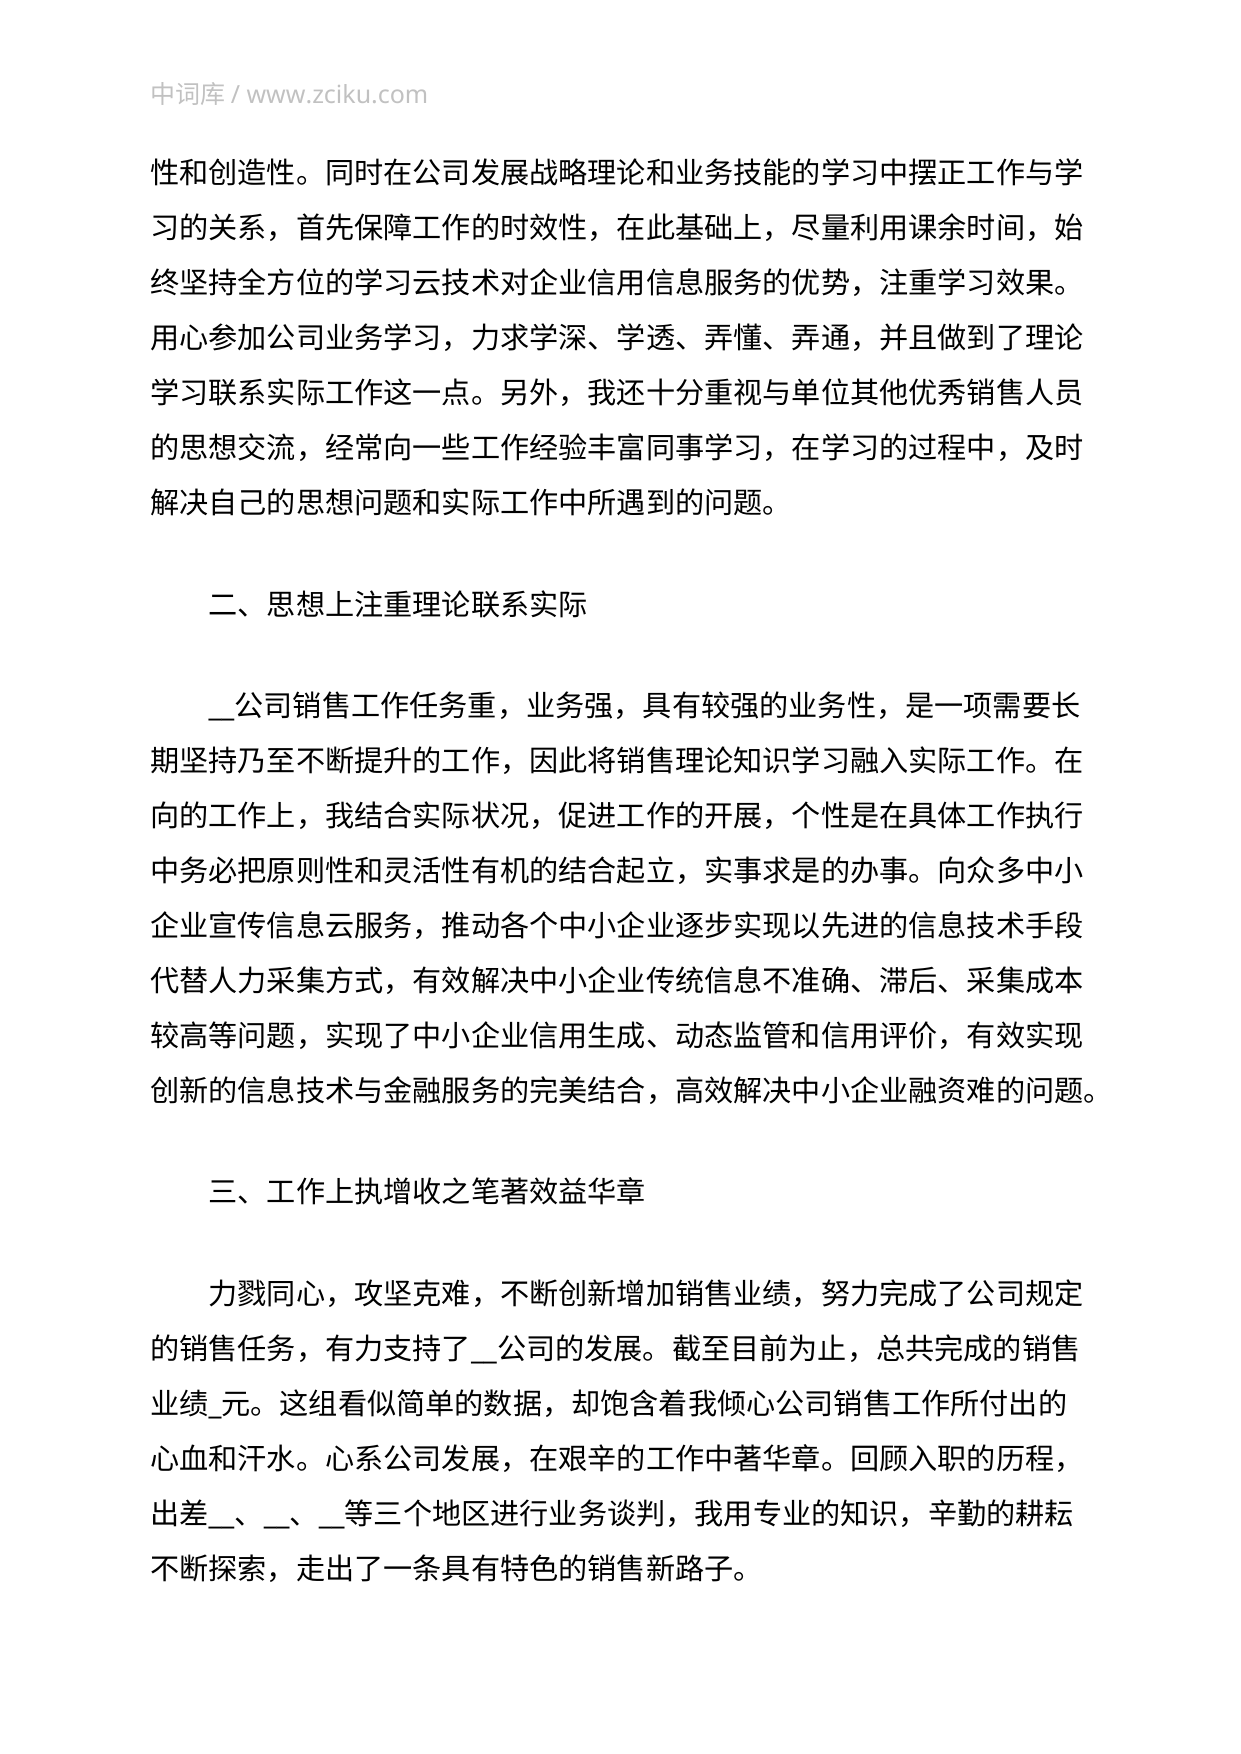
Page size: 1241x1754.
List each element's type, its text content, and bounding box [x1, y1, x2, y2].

text 二、思想上注重理论联系实际 [150, 581, 1090, 623]
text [150, 150, 1090, 522]
text 三、工作上执增收之笔著效益华章 [150, 1169, 1090, 1211]
text __公司销售工作任务重，业务强，具有较强的业务性，是一项需要长期坚持乃至不断提升的工作，因此将销售理论知识学习融入实际工作。在向的工作上，我结合实际状况，促进工作的开展，个性是在具体工作执行中务必把原则性和灵活性有机的结合起立，实事求是的办事。向众多中小企业宣传信息云服务，推动各个中小企业逐步实现以先进的信息技术手段代替人力采集方式，有效解决中小企业传统信息不准确、滞后、采集成本较高等问题，实现了中小企业信用生成、动态监管和信用评价，有效实现创新的信息技术与金融服务的完美结合，高效解决中小企业融资难的问题。 [150, 683, 1090, 1109]
text 力戮同心，攻坚克难，不断创新增加销售业绩，努力完成了公司规定的销售任务，有力支持了__公司的发展。截至目前为止，总共完成的销售业绩_元。这组看似简单的数据，却饱含着我倾心公司销售工作所付出的心血和汗水。心系公司发展，在艰辛的工作中著华章。回顾入职的历程，出差__、__、__等三个地区进行业务谈判，我用专业的知识，辛勤的耕耘不断探索，走出了一条具有特色的销售新路子。 [150, 1271, 1090, 1588]
